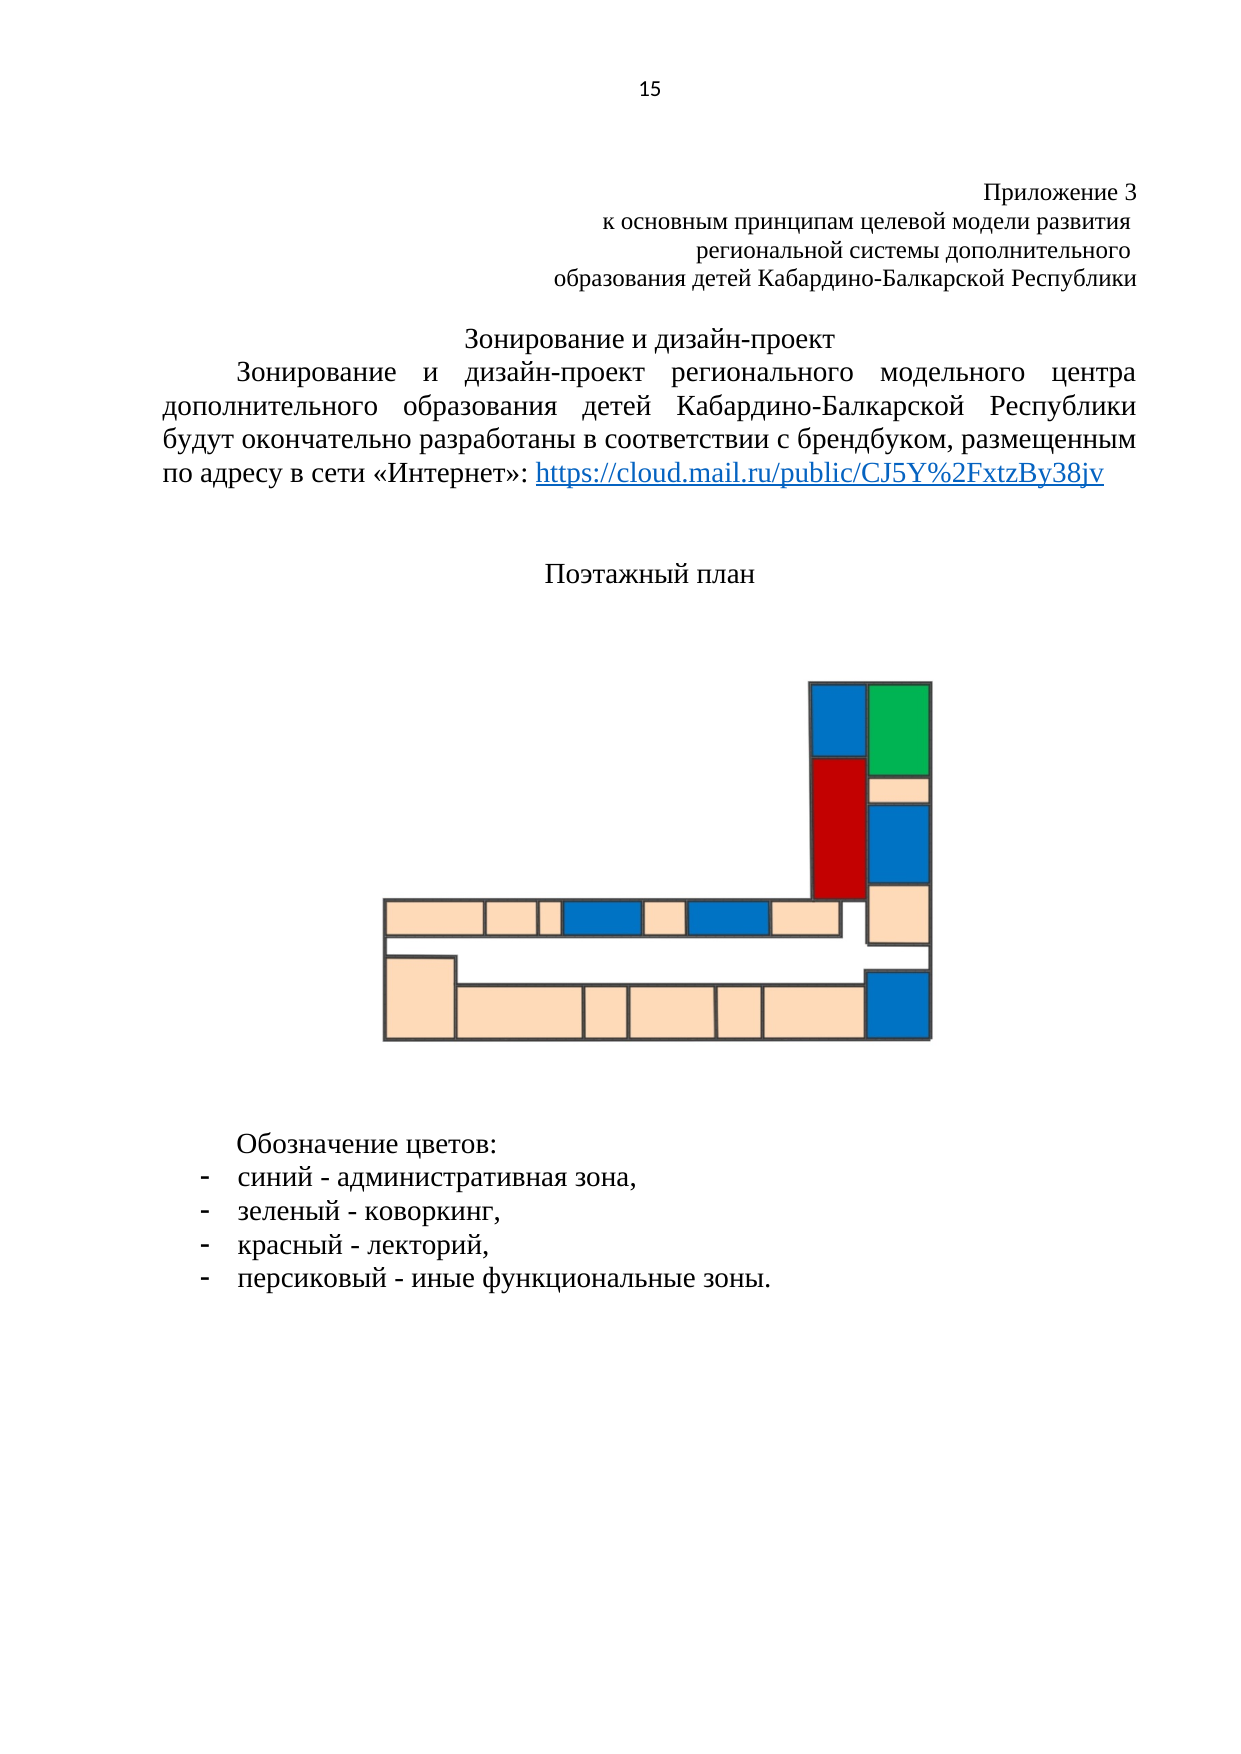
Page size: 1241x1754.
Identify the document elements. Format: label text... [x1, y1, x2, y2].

picture [360, 673, 1022, 1046]
list красный - лекторий, [200, 1227, 1137, 1260]
text Зонирование и дизайн-проект регионального модельного центра дополнительного образования детей Кабардино-Балкарской Республики будут окончательно разработаны в соответствии с брендбуком, размещенным по адресу в сети «Интернет»: https://cloud.mail.ru/public/CJ5Y%2FxtzBy38jv [162, 354, 1137, 489]
text Зонирование и дизайн-проект [162, 321, 1137, 354]
text Поэтажный план [162, 556, 1137, 589]
text к основным принципам целевой модели развития региональной системы дополнительного образования детей Кабардино-Балкарской Республики [162, 206, 1137, 292]
text Обозначение цветов: [162, 1126, 1137, 1159]
text Приложение 3 [162, 177, 1137, 206]
list зеленый - коворкинг, [200, 1193, 1137, 1227]
list синий - административная зона, [200, 1159, 1137, 1193]
list персиковый - иные функциональные зоны. [200, 1260, 1137, 1294]
